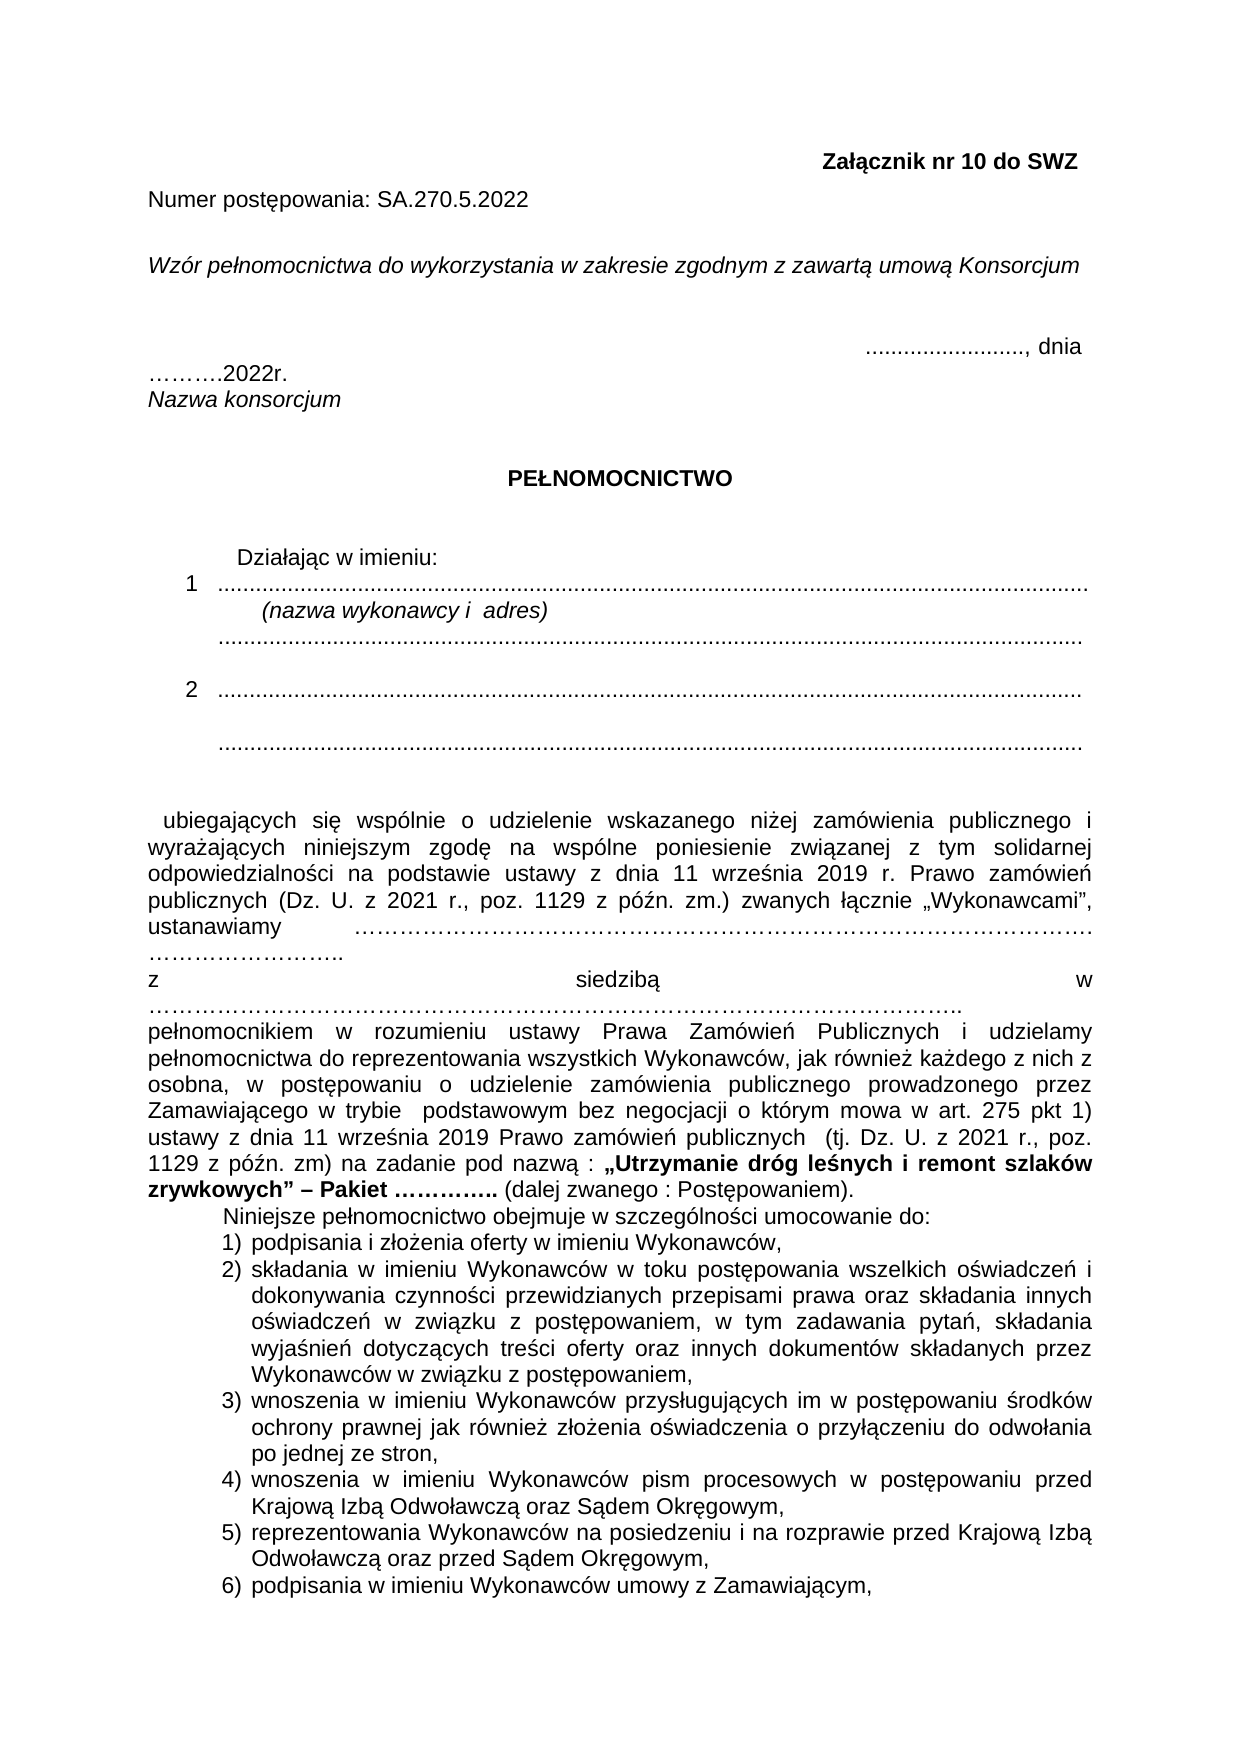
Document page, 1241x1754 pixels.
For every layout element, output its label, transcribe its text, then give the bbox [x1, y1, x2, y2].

text ubiegających się wspólnie o udzielenie wskazanego niżej zamówienia publicznego i wyrażających niniejszym zgodę na wspólne poniesienie związanej z tym solidarnej odpowiedzialności na podstawie ustawy z dnia 11 września 2019 r. Prawo zamówień publicznych (Dz. U. z 2021 r., poz. 1129 z późn. zm.) zwanych łącznie „Wykonawcami”, ustanawiamy …………………………………………………………………………………….…………………….. [148, 807, 1093, 966]
text Działając w imieniu: [148, 544, 1093, 570]
text PEŁNOMOCNICTWO [148, 465, 1093, 491]
text ........................................................................................................................................ [148, 728, 1093, 755]
list podpisania i złożenia oferty w imieniu Wykonawców, [221, 1229, 1093, 1256]
list wnoszenia w imieniu Wykonawców pism procesowych w postępowaniu przed Krajową Izbą Odwoławczą oraz Sądem Okręgowym, [221, 1466, 1093, 1519]
text ........................................................................................................................................ [148, 623, 1093, 649]
list składania w imieniu Wykonawców w toku postępowania wszelkich oświadczeń i dokonywania czynności przewidzianych przepisami prawa oraz składania innych oświadczeń w związku z postępowaniem, w tym zadawania pytań, składania wyjaśnień dotyczących treści oferty oraz innych dokumentów składanych przez Wykonawców w związku z postępowaniem, [221, 1256, 1093, 1387]
text Wzór pełnomocnictwa do wykorzystania w zakresie zgodnym z zawartą umową Konsorcjum [148, 252, 1093, 278]
text Nazwa konsorcjum [148, 386, 1093, 412]
text (nazwa wykonawcy i adres) [185, 597, 1093, 623]
list wnoszenia w imieniu Wykonawców przysługujących im w postępowaniu środków ochrony prawnej jak również złożenia oświadczenia o przyłączeniu do odwołania po jednej ze stron, [221, 1387, 1093, 1466]
text 2 ........................................................................................................................................ [185, 676, 1093, 702]
text 1 ......................................................................................................................................... [185, 570, 1093, 597]
list reprezentowania Wykonawców na posiedzeniu i na rozprawie przed Krajową Izbą Odwoławczą oraz przed Sądem Okręgowym, [221, 1519, 1093, 1572]
text Numer postępowania: SA.270.5.2022 [148, 186, 1093, 213]
text Niniejsze pełnomocnictwo obejmuje w szczególności umocowanie do: [223, 1203, 1093, 1229]
text Załącznik nr 10 do SWZ [148, 148, 1093, 174]
text ........................., dnia ……….2022r. [148, 333, 1093, 386]
list podpisania w imieniu Wykonawców umowy z Zamawiającym, [221, 1572, 1093, 1598]
text z siedzibą w …………………………………………………………………………………………….. pełnomocnikiem w rozumieniu ustawy Prawa Zamówień Publicznych i udzielamy pełnomocnictwa do reprezentowania wszystkich Wykonawców, jak również każdego z nich z osobna, w postępowaniu o udzielenie zamówienia publicznego prowadzonego przez Zamawiającego w trybie podstawowym bez negocjacji o którym mowa w art. 275 pkt 1) ustawy z dnia 11 września 2019 Prawo zamówień publicznych (tj. Dz. U. z 2021 r., poz. 1129 z późn. zm) na zadanie pod nazwą : „Utrzymanie dróg leśnych i remont szlaków zrywkowych” – Pakiet ………….. (dalej zwanego : Postępowaniem). [148, 966, 1093, 1203]
